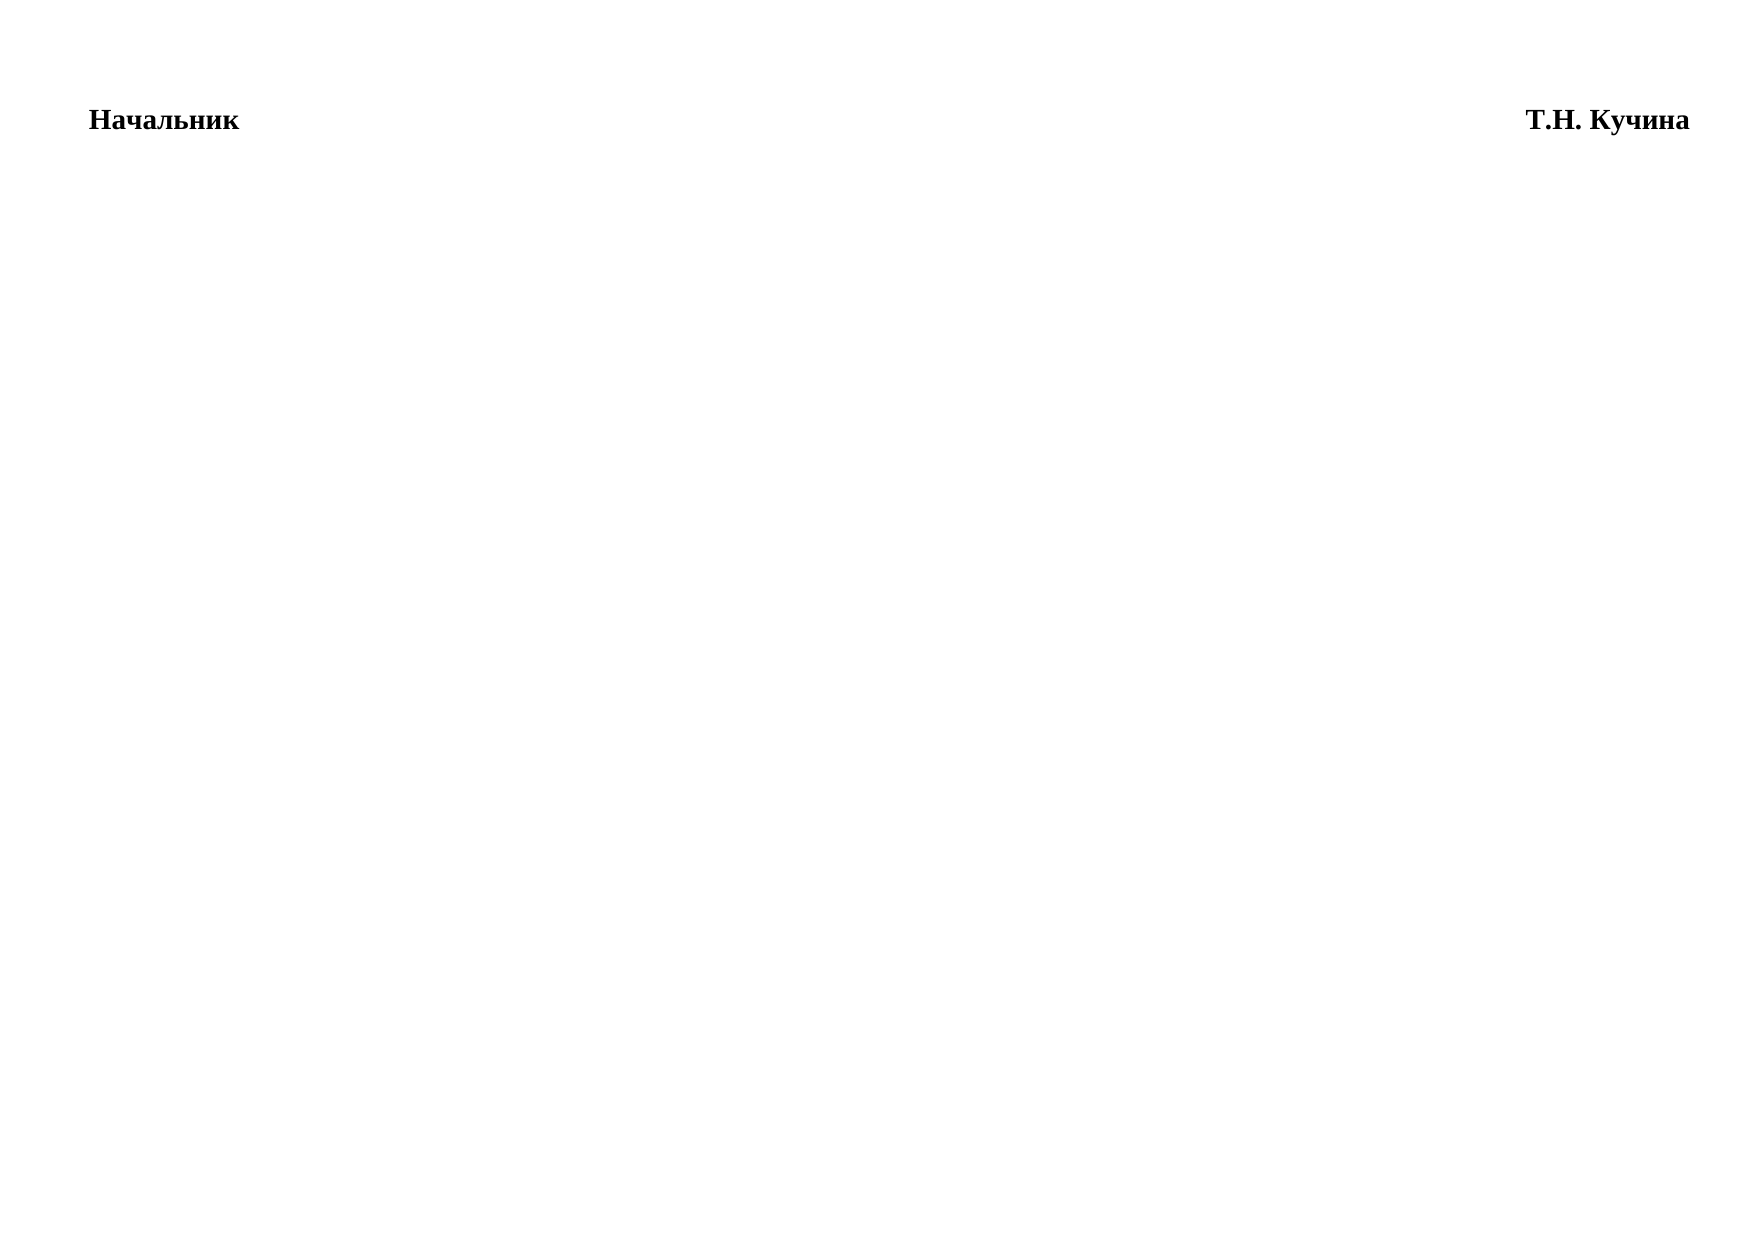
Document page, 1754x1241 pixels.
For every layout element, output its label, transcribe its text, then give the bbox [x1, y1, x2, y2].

text Начальник Т.Н. Кучина [89, 102, 1698, 135]
